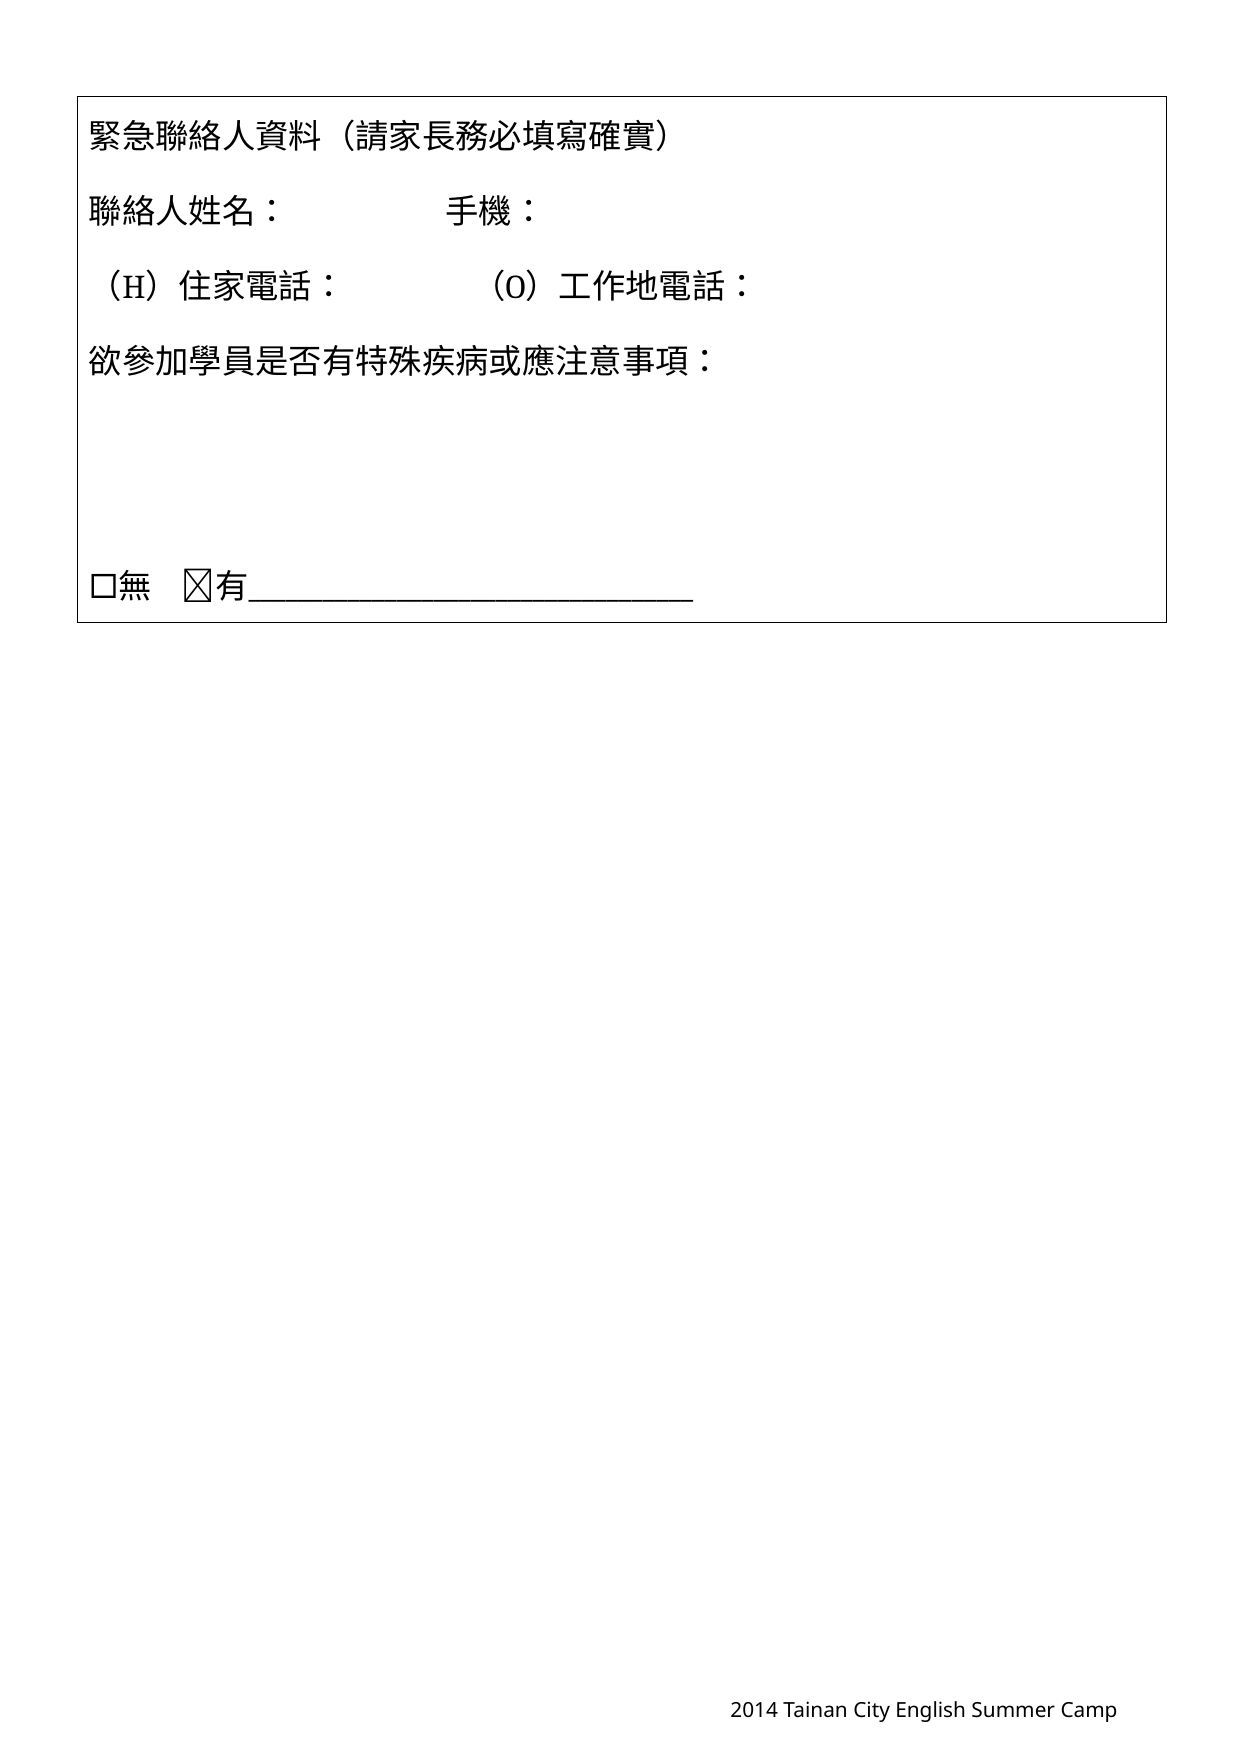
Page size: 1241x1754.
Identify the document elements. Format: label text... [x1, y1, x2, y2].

table_cell 緊急聯絡人資料（請家長務必填寫確實） 聯絡人姓名： 手機： （H）住家電話： （O）工作地電話： 欲參加學員是否有特殊疾病或應注意事項： 無 有____________________________________ [78, 97, 1166, 622]
